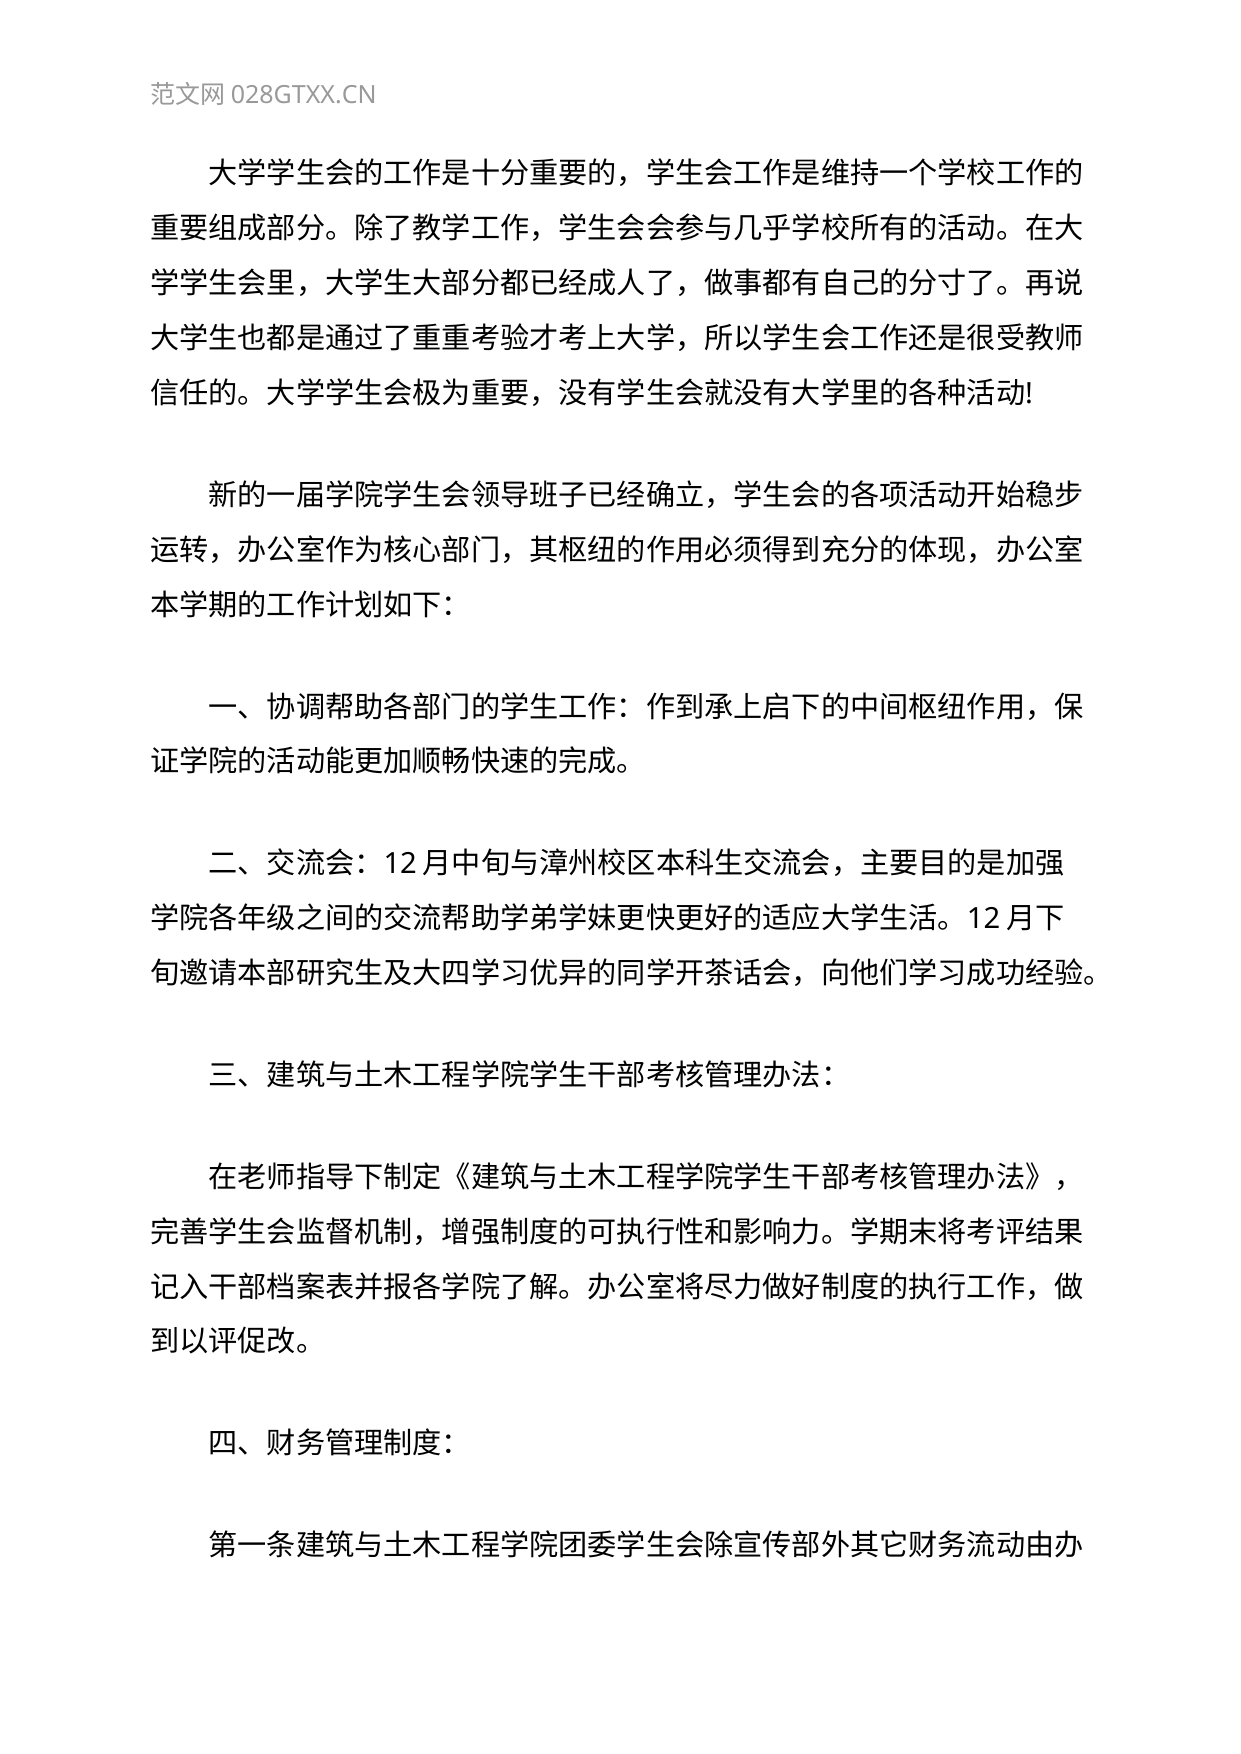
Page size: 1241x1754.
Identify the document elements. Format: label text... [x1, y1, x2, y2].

text 新的一届学院学生会领导班子已经确立，学生会的各项活动开始稳步运转，办公室作为核心部门，其枢纽的作用必须得到充分的体现，办公室本学期的工作计划如下： [150, 472, 1090, 624]
text 二、交流会：12月中旬与漳州校区本科生交流会，主要目的是加强学院各年级之间的交流帮助学弟学妹更快更好的适应大学生活。12月下旬邀请本部研究生及大四学习优异的同学开茶话会，向他们学习成功经验。 [150, 840, 1090, 992]
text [150, 1522, 1090, 1564]
text 一、协调帮助各部门的学生工作：作到承上启下的中间枢纽作用，保证学院的活动能更加顺畅快速的完成。 [150, 683, 1090, 780]
text 在老师指导下制定《建筑与土木工程学院学生干部考核管理办法》，完善学生会监督机制，增强制度的可执行性和影响力。学期末将考评结果记入干部档案表并报各学院了解。办公室将尽力做好制度的执行工作，做到以评促改。 [150, 1153, 1090, 1360]
text 三、建筑与土木工程学院学生干部考核管理办法： [150, 1052, 1090, 1094]
text 大学学生会的工作是十分重要的，学生会工作是维持一个学校工作的重要组成部分。除了教学工作，学生会会参与几乎学校所有的活动。在大学学生会里，大学生大部分都已经成人了，做事都有自己的分寸了。再说大学生也都是通过了重重考验才考上大学，所以学生会工作还是很受教师信任的。大学学生会极为重要，没有学生会就没有大学里的各种活动! [150, 150, 1090, 412]
text 四、财务管理制度： [150, 1420, 1090, 1462]
